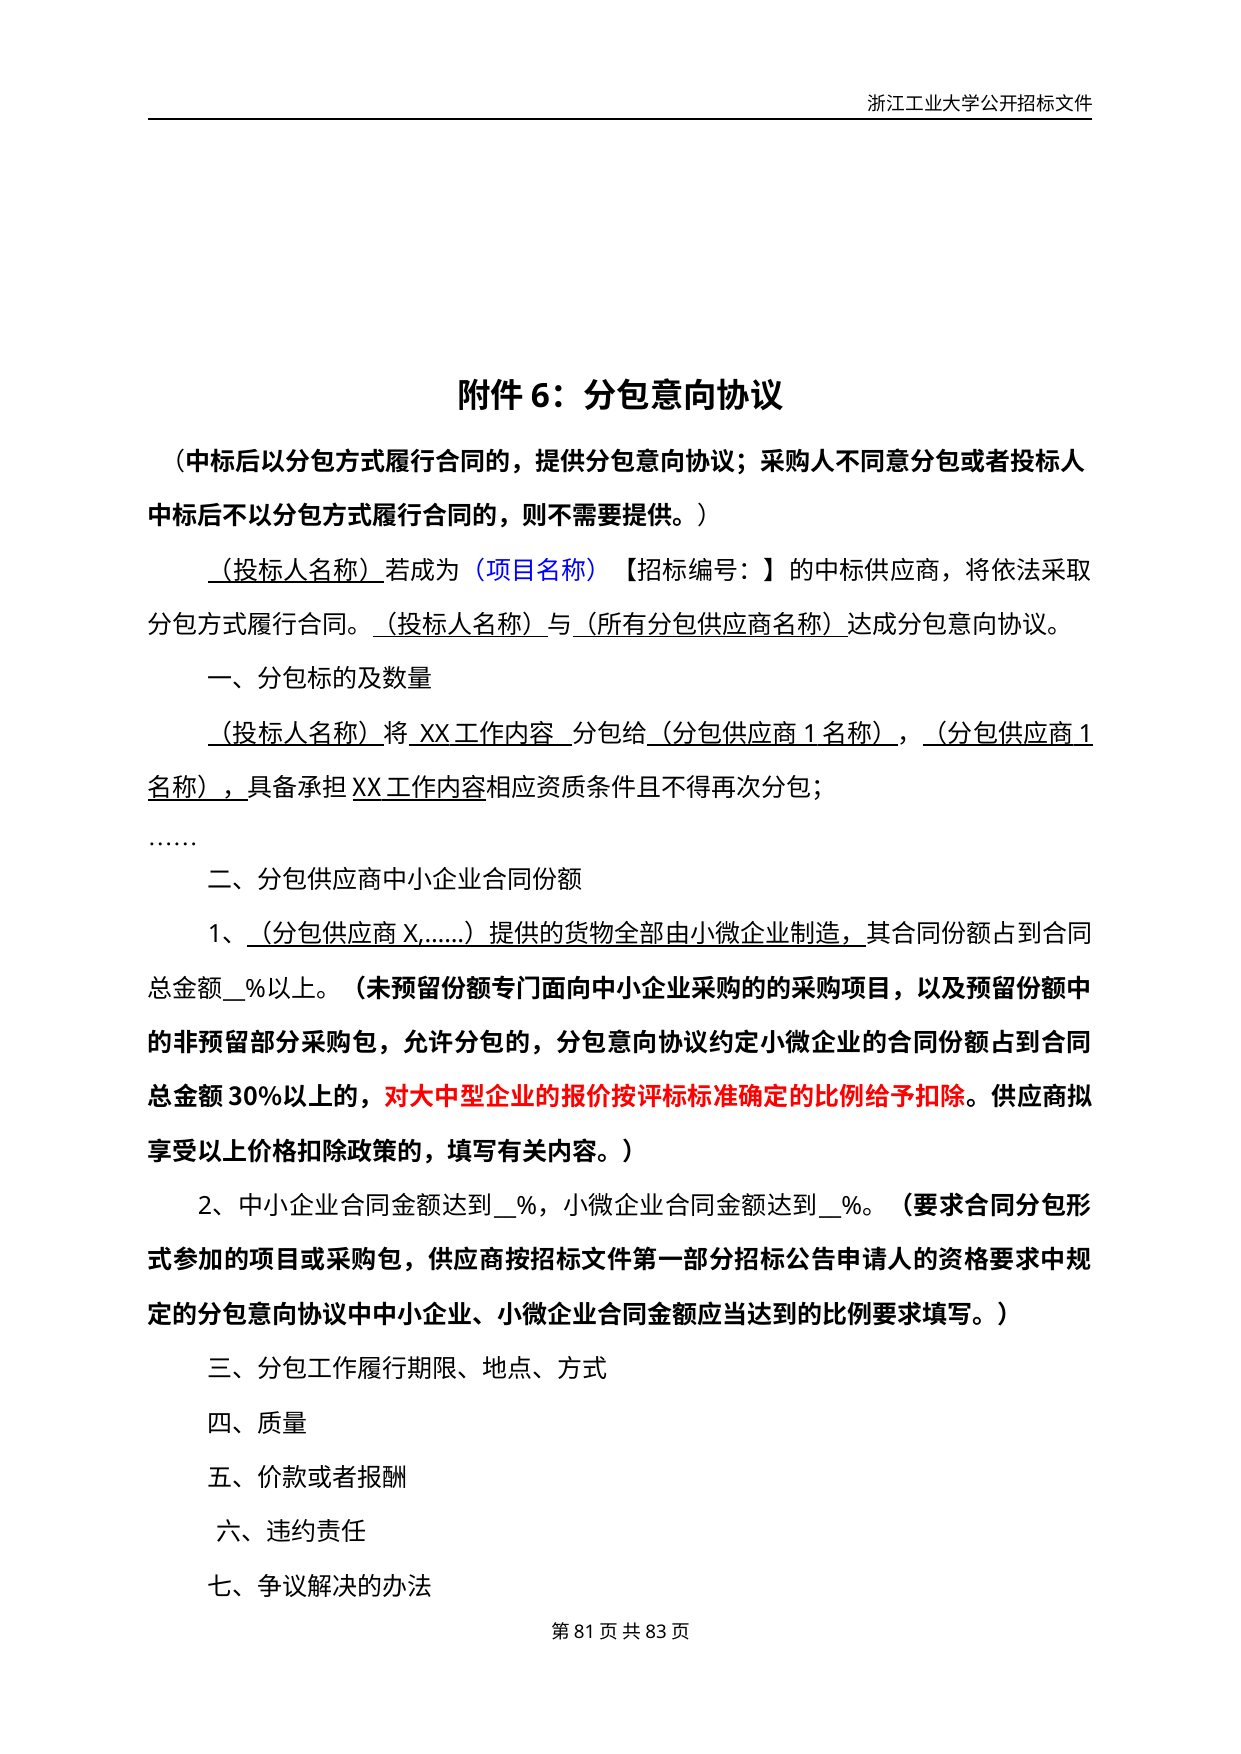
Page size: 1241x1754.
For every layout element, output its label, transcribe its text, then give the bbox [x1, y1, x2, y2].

text 附件6：分包意向协议 [148, 369, 1092, 417]
text （投标人名称）若成为（项目名称）【招标编号：】的中标供应商，将依法采取分包方式履行合同。（投标人名称）与（所有分包供应商名称）达成分包意向协议。 [148, 550, 1092, 641]
text 三、分包工作履行期限、地点、方式 [148, 1349, 1092, 1385]
text （投标人名称）将 XX工作内容 分包给（分包供应商1名称），（分包供应商1名称），具备承担XX工作内容相应资质条件且不得再次分包； [148, 713, 1092, 804]
text 二、分包供应商中小企业合同份额 [148, 859, 1092, 896]
text 2、中小企业合同金额达到__%，小微企业合同金额达到__%。（要求合同分包形式参加的项目或采购包，供应商按招标文件第一部分招标公告申请人的资格要求中规定的分包意向协议中中小企业、小微企业合同金额应当达到的比例要求填写。） [148, 1186, 1092, 1331]
text 1、（分包供应商X,……）提供的货物全部由小微企业制造，其合同份额占到合同总金额__%以上。（未预留份额专门面向中小企业采购的的采购项目，以及预留份额中的非预留部分采购包，允许分包的，分包意向协议约定小微企业的合同份额占到合同总金额30%以上的，对大中型企业的报价按评标标准确定的比例给予扣除。供应商拟享受以上价格扣除政策的，填写有关内容。） [148, 914, 1092, 1167]
text 七、争议解决的办法 [148, 1566, 1092, 1602]
text （中标后以分包方式履行合同的，提供分包意向协议；采购人不同意分包或者投标人中标后不以分包方式履行合同的，则不需要提供。） [148, 441, 1092, 532]
text …… [148, 822, 1092, 851]
text 六、违约责任 [216, 1512, 1092, 1548]
text 四、质量 [148, 1403, 1092, 1439]
text 五、价款或者报酬 [148, 1457, 1092, 1494]
text 一、分包标的及数量 [148, 659, 1092, 695]
